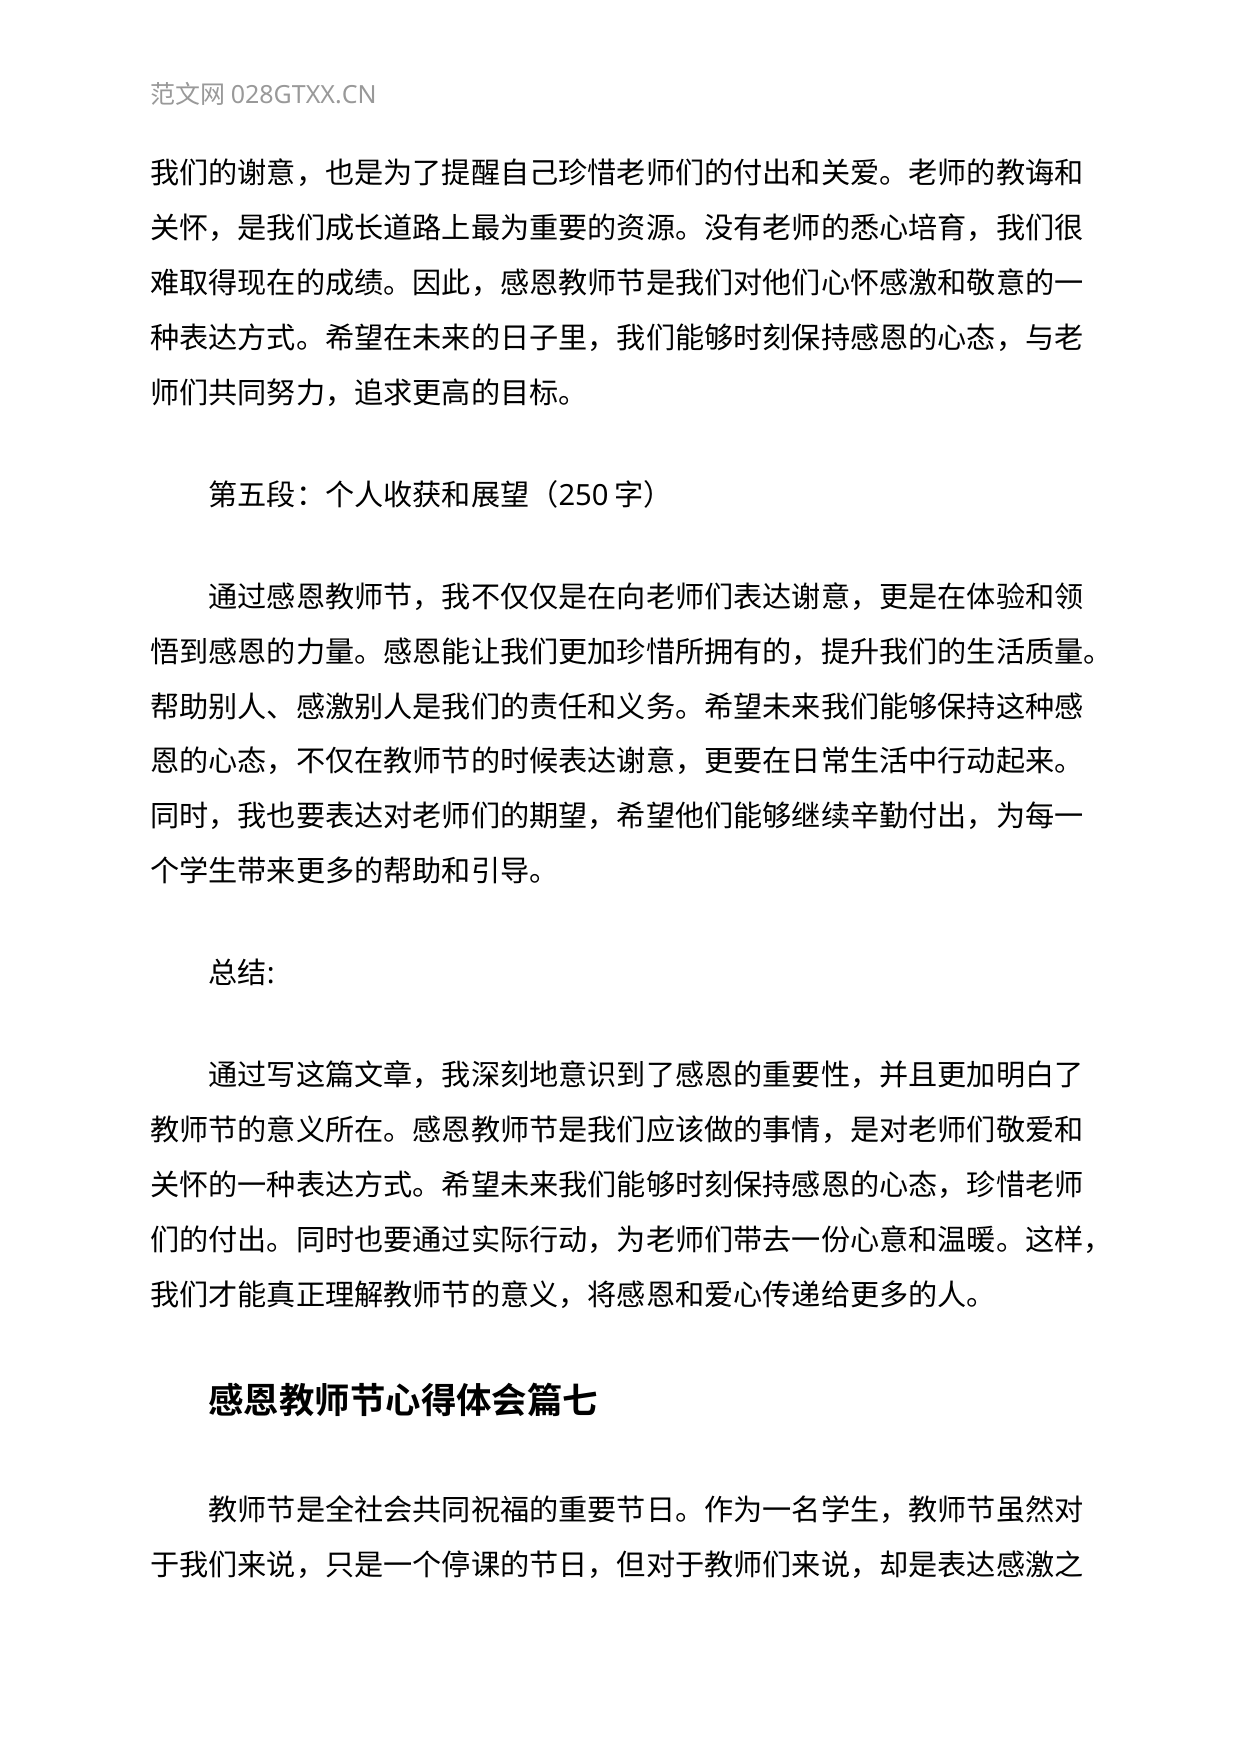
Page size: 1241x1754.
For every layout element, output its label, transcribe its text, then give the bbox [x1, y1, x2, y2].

text 总结: [150, 949, 1090, 992]
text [150, 150, 1090, 412]
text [150, 1486, 1090, 1583]
text 通过感恩教师节，我不仅仅是在向老师们表达谢意，更是在体验和领悟到感恩的力量。感恩能让我们更加珍惜所拥有的，提升我们的生活质量。帮助别人、感激别人是我们的责任和义务。希望未来我们能够保持这种感恩的心态，不仅在教师节的时候表达谢意，更要在日常生活中行动起来。同时，我也要表达对老师们的期望，希望他们能够继续辛勤付出，为每一个学生带来更多的帮助和引导。 [150, 573, 1090, 890]
text 第五段：个人收获和展望（250字） [150, 471, 1090, 514]
text 通过写这篇文章，我深刻地意识到了感恩的重要性，并且更加明白了教师节的意义所在。感恩教师节是我们应该做的事情，是对老师们敬爱和关怀的一种表达方式。希望未来我们能够时刻保持感恩的心态，珍惜老师们的付出。同时也要通过实际行动，为老师们带去一份心意和温暖。这样，我们才能真正理解教师节的意义，将感恩和爱心传递给更多的人。 [150, 1052, 1090, 1313]
text 感恩教师节心得体会篇七 [150, 1373, 1090, 1424]
